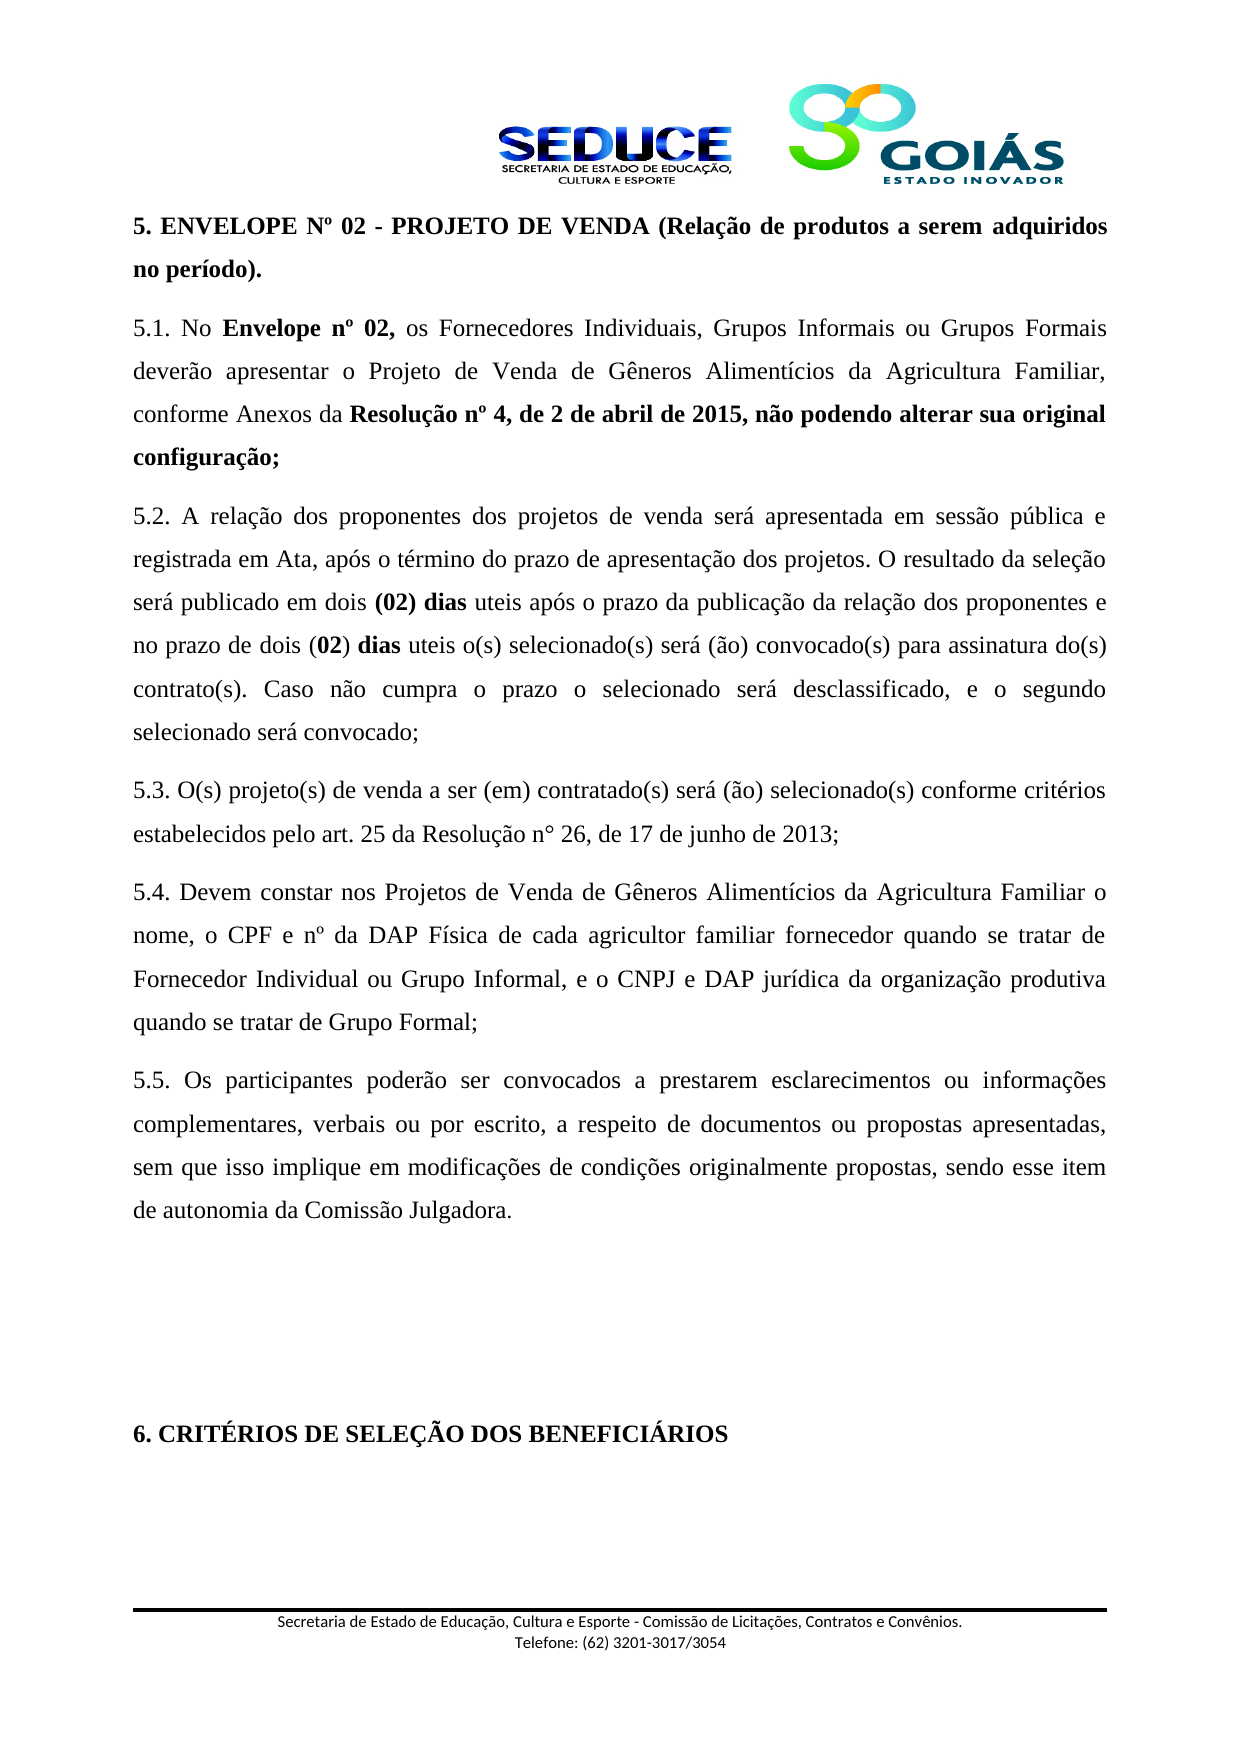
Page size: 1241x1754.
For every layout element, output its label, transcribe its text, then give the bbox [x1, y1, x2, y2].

text 5.4. Devem constar nos Projetos de Venda de Gêneros Alimentícios da Agricultura Familiar o nome, o CPF e nº da DAP Física de cada agricultor familiar fornecedor quando se tratar de Fornecedor Individual ou Grupo Informal, e o CNPJ e DAP jurídica da organização produtiva quando se tratar de Grupo Formal; [133, 877, 1107, 1036]
text 5. ENVELOPE Nº 02 - PROJETO DE VENDA (Relação de produtos a serem adquiridos no período). [133, 211, 1107, 283]
text 5.3. O(s) projeto(s) de venda a ser (em) contratado(s) será (ão) selecionado(s) conforme critérios estabelecidos pelo art. 25 da Resolução n° 26, de 17 de junho de 2013; [133, 776, 1107, 847]
text 5.1. No Envelope nº 02, os Fornecedores Individuais, Grupos Informais ou Grupos Formais deverão apresentar o Projeto de Venda de Gêneros Alimentícios da Agricultura Familiar, conforme Anexos da Resolução nº 4, de 2 de abril de 2015, não podendo alterar sua original configuração; [133, 313, 1107, 471]
text 5.5. Os participantes poderão ser convocados a prestarem esclarecimentos ou informações complementares, verbais ou por escrito, a respeito de documentos ou propostas apresentadas, sem que isso implique em modificações de condições originalmente propostas, sendo esse item de autonomia da Comissão Julgadora. [133, 1066, 1107, 1224]
text 6. CRITÉRIOS DE SELEÇÃO DOS BENEFICIÁRIOS [133, 1419, 1107, 1448]
text 5.2. A relação dos proponentes dos projetos de venda será apresentada em sessão pública e registrada em Ata, após o término do prazo de apresentação dos projetos. O resultado da seleção será publicado em dois (02) dias uteis após o prazo da publicação da relação dos proponentes e no prazo de dois (02) dias uteis o(s) selecionado(s) será (ão) convocado(s) para assinatura do(s) contrato(s). Caso não cumpra o prazo o selecionado será desclassificado, e o segundo selecionado será convocado; [133, 501, 1107, 746]
picture [477, 73, 1108, 212]
